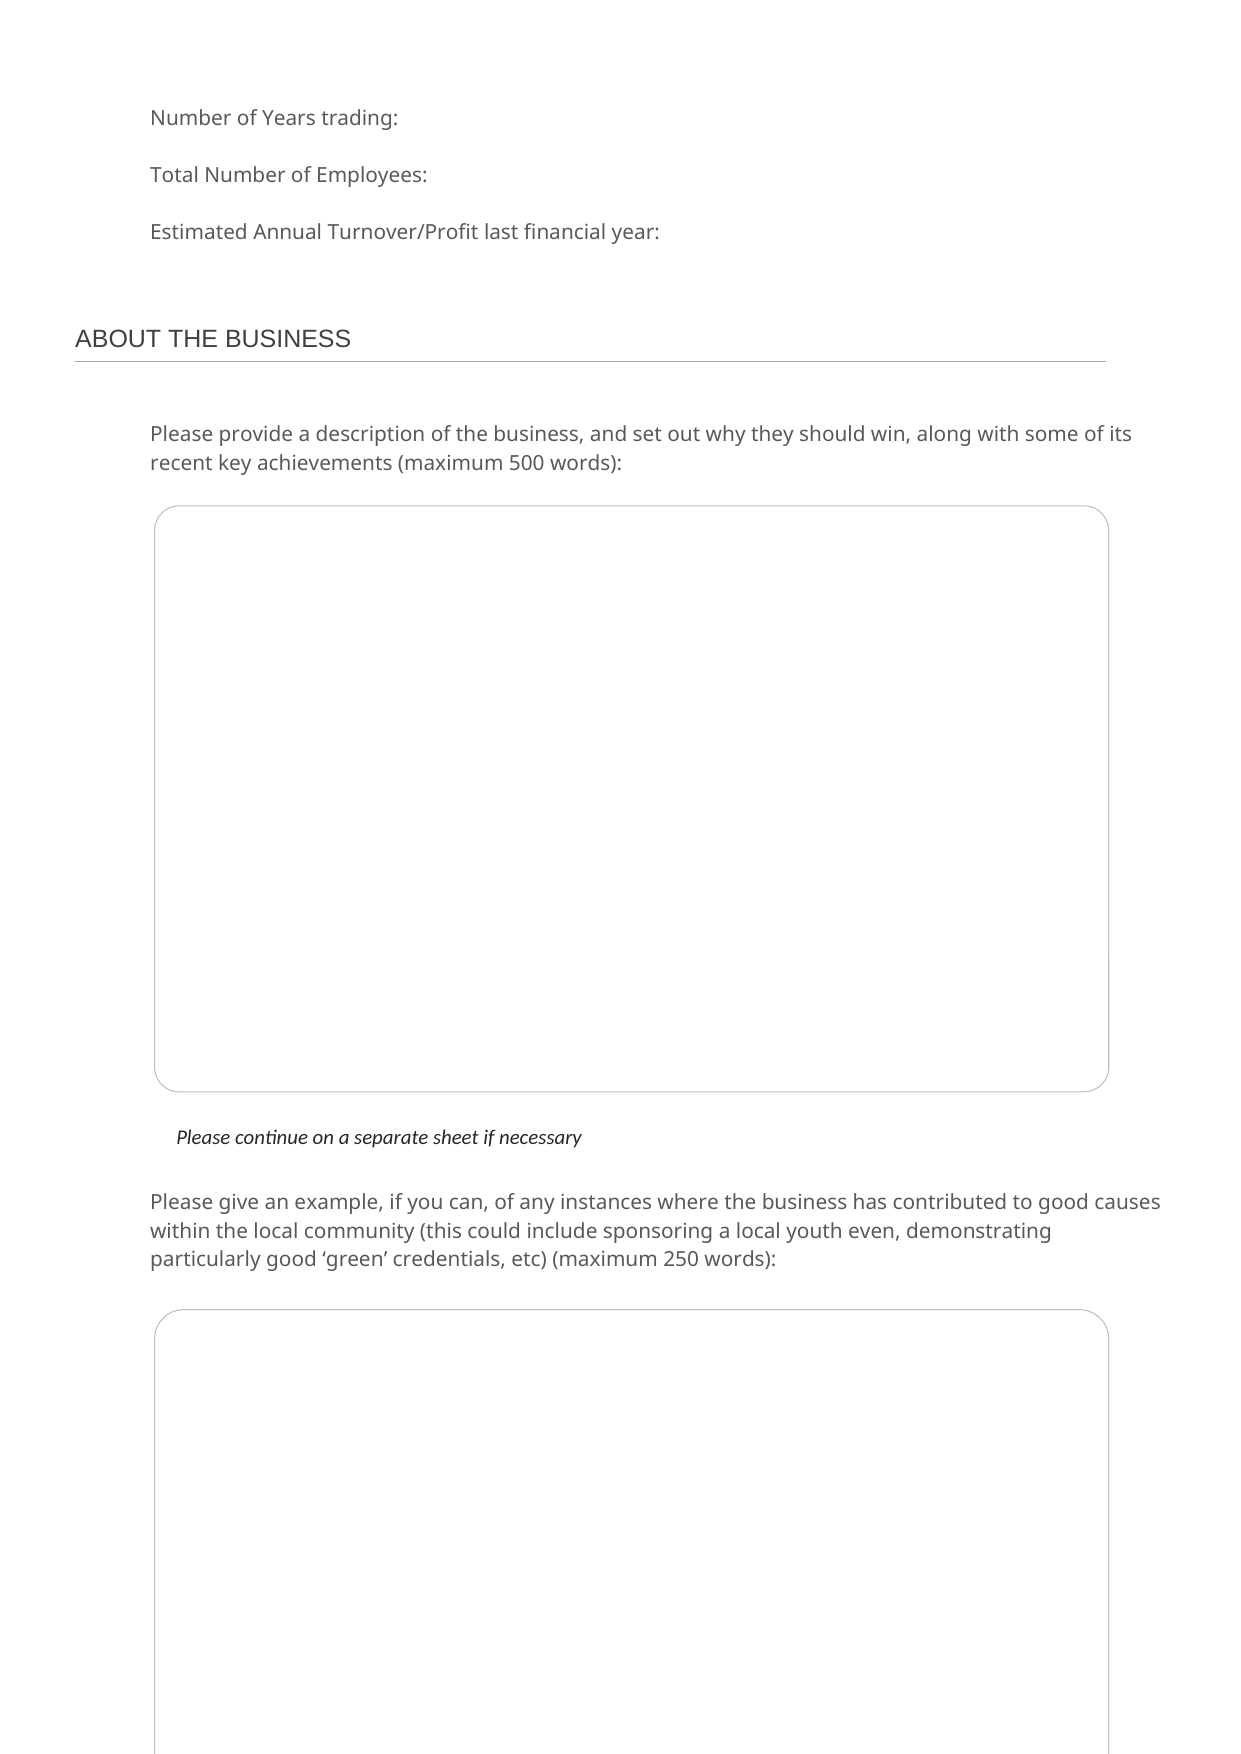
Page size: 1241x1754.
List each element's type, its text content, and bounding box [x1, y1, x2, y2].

text Total Number of Employees: [150, 160, 1165, 189]
text Estimated Annual Turnover/Profit last financial year: [150, 217, 1165, 246]
text Please provide a description of the business, and set out why they should win, along with some of its recent key achievements (maximum 500 words): [150, 419, 1165, 476]
text ABOUT THE BUSINESS [75, 324, 1106, 361]
text Number of Years trading: [150, 103, 1165, 132]
text Please give an example, if you can, of any instances where the business has contributed to good causes within the local community (this could include sponsoring a local youth even, demonstrating particularly good ‘green’ credentials, etc) (maximum 250 words): [150, 1187, 1165, 1273]
